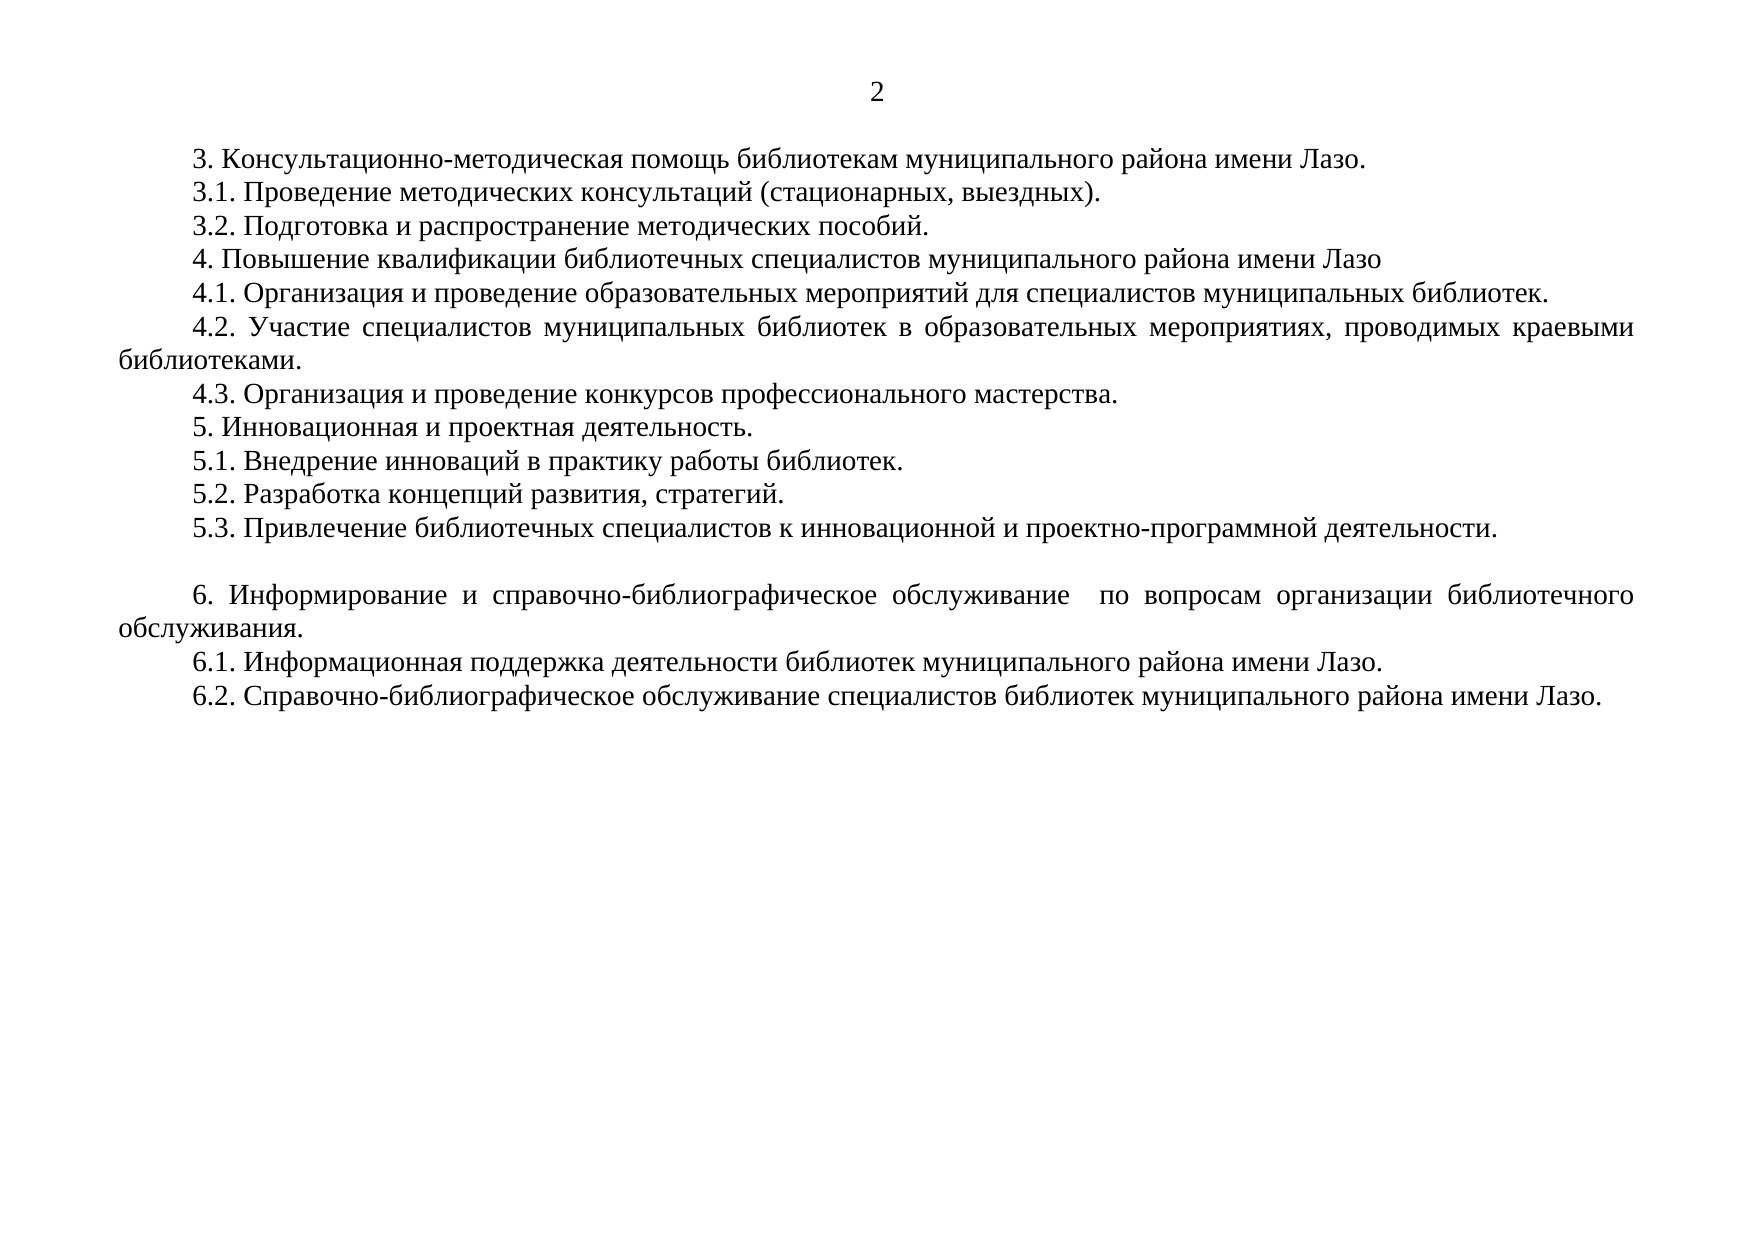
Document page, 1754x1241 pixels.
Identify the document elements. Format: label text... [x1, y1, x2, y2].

text 3. Консультационно-методическая помощь библиотекам муниципального района имени Лазо. [118, 141, 1636, 174]
text 4.1. Организация и проведение образовательных мероприятий для специалистов муниципальных библиотек. [118, 275, 1636, 309]
text 5.2. Разработка концепций развития, стратегий. [118, 476, 1636, 510]
text 5. Инновационная и проектная деятельность. [118, 409, 1636, 443]
text 4. Повышение квалификации библиотечных специалистов муниципального района имени Лазо [118, 242, 1636, 275]
text 5.1. Внедрение инноваций в практику работы библиотек. [118, 443, 1636, 476]
text 4.2. Участие специалистов муниципальных библиотек в образовательных мероприятиях, проводимых краевыми библиотеками. [118, 309, 1636, 376]
text 3.1. Проведение методических консультаций (стационарных, выездных). [118, 174, 1636, 208]
text 4.3. Организация и проведение конкурсов профессионального мастерства. [118, 376, 1636, 409]
text 5.3. Привлечение библиотечных специалистов к инновационной и проектно-программной деятельности. [118, 510, 1636, 543]
text 6.2. Справочно-библиографическое обслуживание специалистов библиотек муниципального района имени Лазо. [118, 678, 1636, 711]
text 6.1. Информационная поддержка деятельности библиотек муниципального района имени Лазо. [118, 644, 1636, 678]
text 6. Информирование и справочно-библиографическое обслуживание по вопросам организации библиотечного обслуживания. [118, 577, 1636, 644]
text 3.2. Подготовка и распространение методических пособий. [118, 208, 1636, 242]
